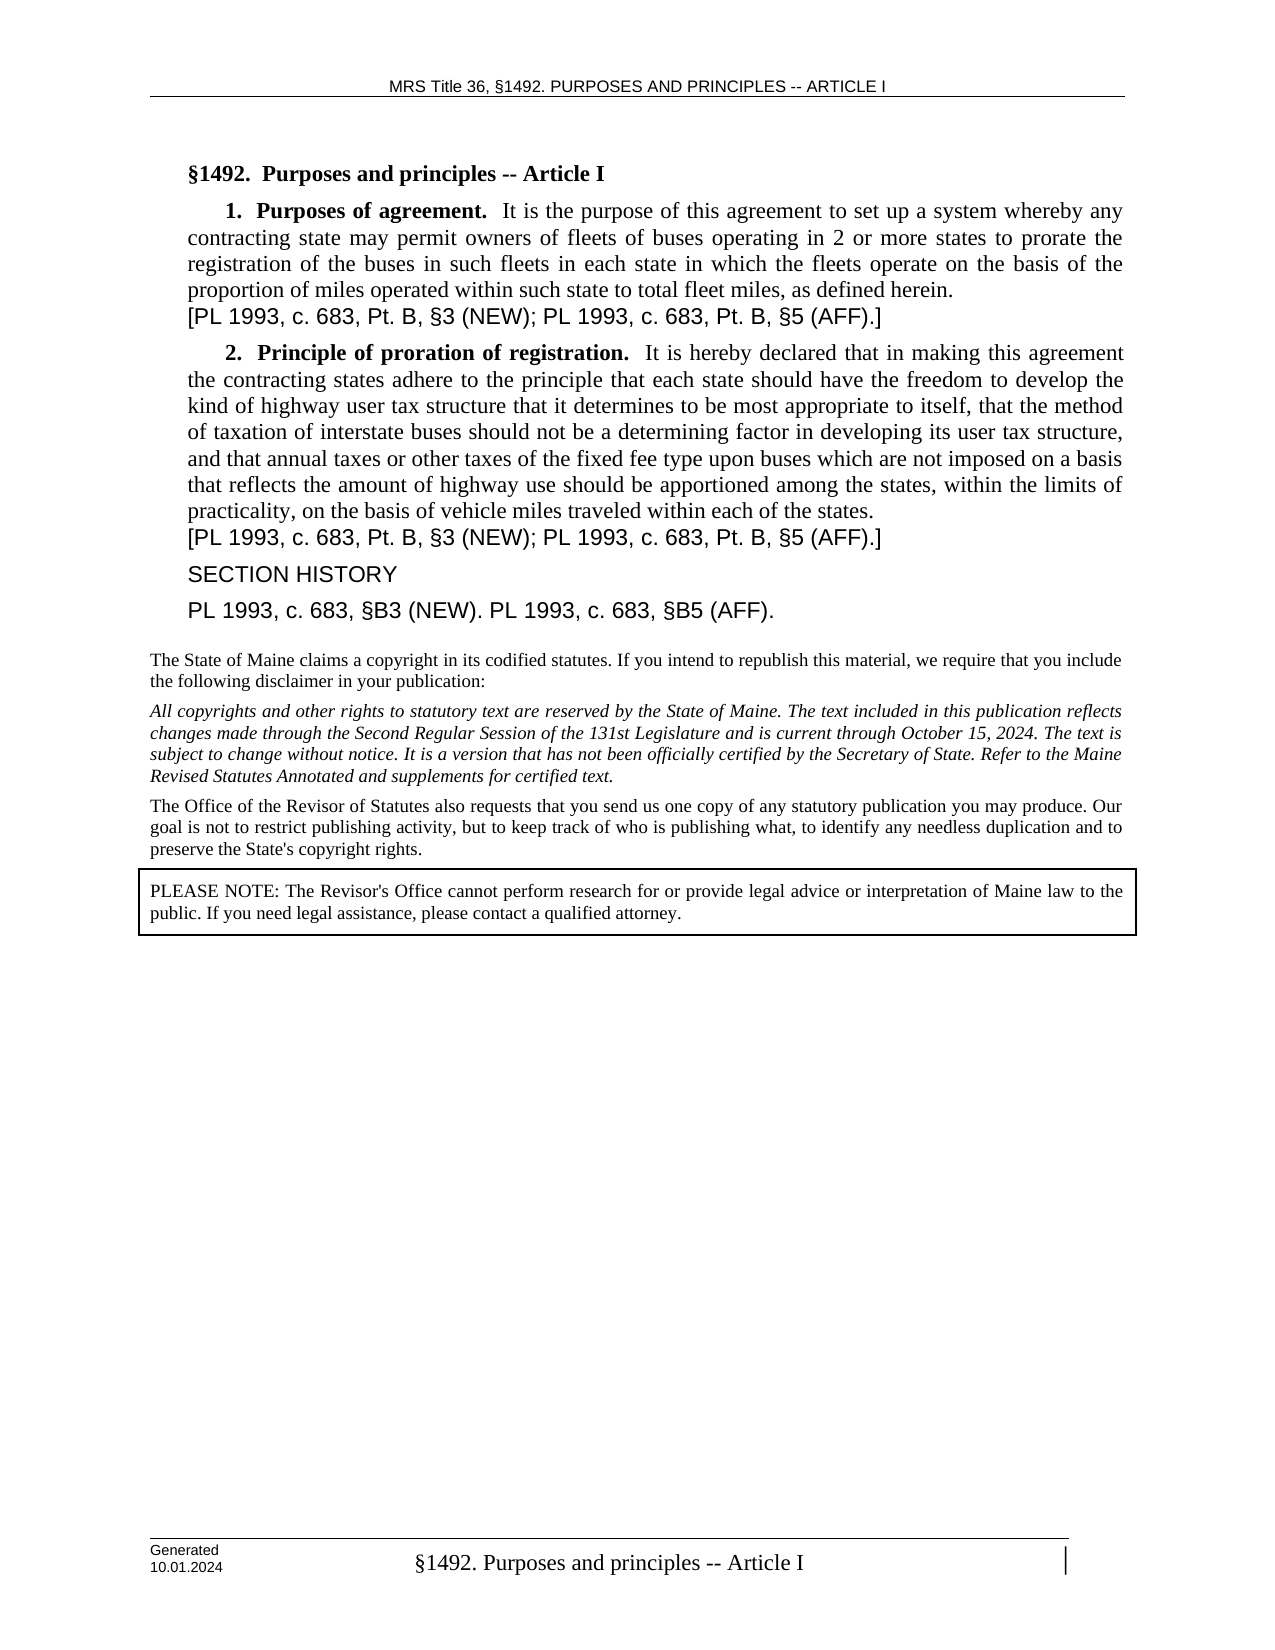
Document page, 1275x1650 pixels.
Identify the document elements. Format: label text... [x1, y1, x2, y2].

text The Office of the Revisor of Statutes also requests that you send us one copy of any statutory publication you may produce. Our goal is not to restrict publishing activity, but to keep track of who is publishing what, to identify any needless duplication and to preserve the State's copyright rights. [150, 795, 1125, 859]
text [PL 1993, c. 683, Pt. B, §3 (NEW); PL 1993, c. 683, Pt. B, §5 (AFF).] [187, 524, 1125, 550]
text §1492. Purposes and principles -- Article I [187, 160, 1125, 187]
text 1. Purposes of agreement. It is the purpose of this agreement to set up a system whereby any contracting state may permit owners of fleets of buses operating in 2 or more states to prorate the registration of the buses in such fleets in each state in which the fleets operate on the basis of the proportion of miles operated within such state to total fleet miles, as defined herein. [187, 197, 1125, 303]
text 2. Principle of proration of registration. It is hereby declared that in making this agreement the contracting states adhere to the principle that each state should have the freedom to develop the kind of highway user tax structure that it determines to be most appropriate to itself, that the method of taxation of interstate buses should not be a determining factor in developing its user tax structure, and that annual taxes or other taxes of the fixed fee type upon buses which are not imposed on a basis that reflects the amount of highway use should be apportioned among the states, within the limits of practicality, on the basis of vehicle miles traveled within each of the states. [187, 339, 1125, 524]
text The State of Maine claims a copyright in its codified statutes. If you intend to republish this material, we require that you include the following disclaimer in your publication: [150, 649, 1125, 692]
text [PL 1993, c. 683, Pt. B, §3 (NEW); PL 1993, c. 683, Pt. B, §5 (AFF).] [187, 303, 1125, 329]
text All copyrights and other rights to statutory text are reserved by the State of Maine. The text included in this publication reflects changes made through the Second Regular Session of the 131st Legislature and is current through October 15, 2024 . The text is subject to change without notice. It is a version that has not been officially certified by the Secretary of State. Refer to the Maine Revised Statutes Annotated and supplements for certified text. [150, 700, 1125, 786]
text PL 1993, c. 683, §B3 (NEW). PL 1993, c. 683, §B5 (AFF). [187, 597, 1125, 624]
text SECTION HISTORY [187, 561, 1125, 587]
text PLEASE NOTE: The Revisor's Office cannot perform research for or provide legal advice or interpretation of Maine law to the public. If you need legal assistance, please contact a qualified attorney. [140, 870, 1135, 934]
